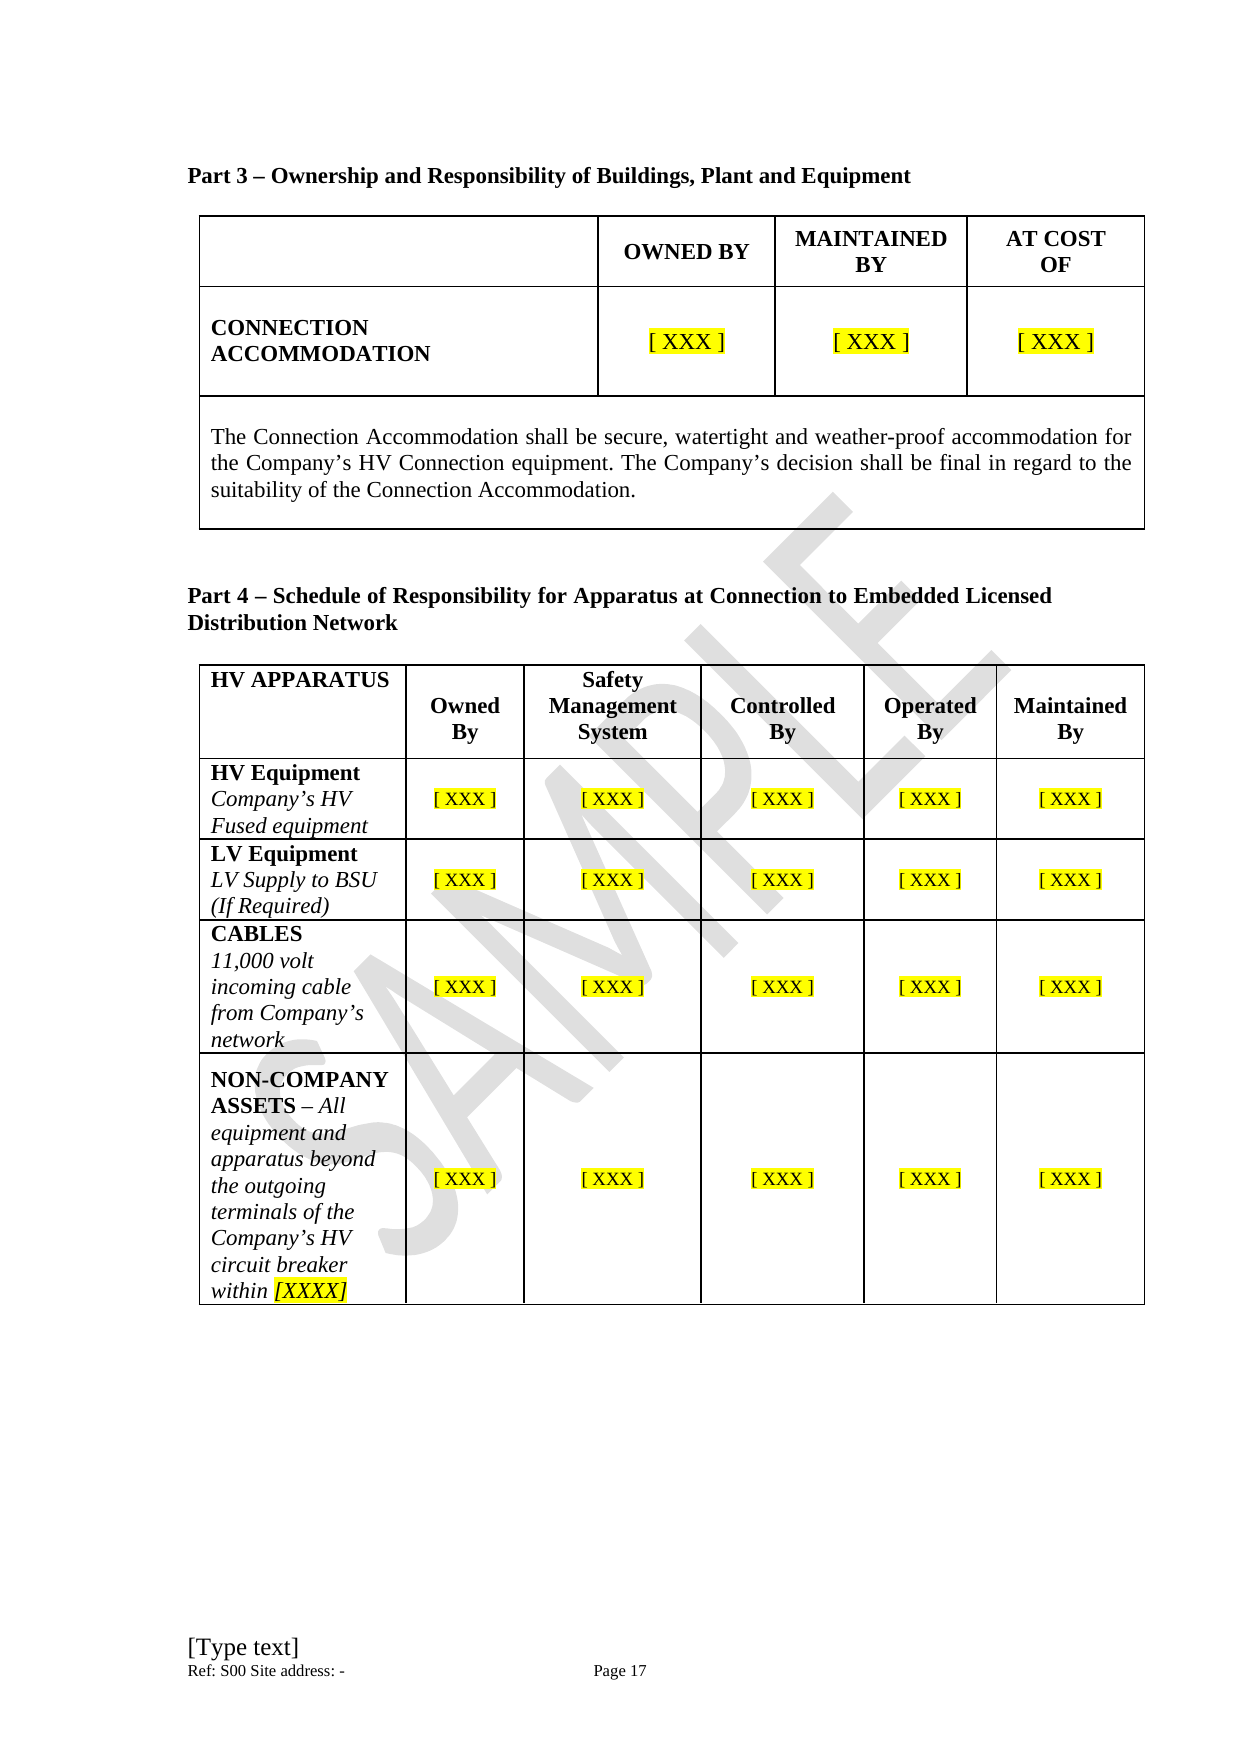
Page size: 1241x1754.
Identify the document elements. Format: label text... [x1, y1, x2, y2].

table_cell [ XXX ] [997, 1054, 1144, 1303]
table_cell [ XXX ] [968, 287, 1144, 395]
table_cell [ XXX ] [997, 759, 1144, 838]
table_cell [ XXX ] [702, 1054, 863, 1303]
table_cell [ XXX ] [865, 840, 996, 919]
table_header AT COST OF [968, 217, 1144, 286]
table_header HV APPARATUS [200, 666, 405, 758]
table_cell [ XXX ] [525, 1054, 700, 1303]
table_cell [ XXX ] [702, 840, 863, 919]
table_header OWNED BY [599, 217, 774, 286]
table_cell NON-COMPANY ASSETS – All equipment and apparatus beyond the outgoing terminals of the Company’s HV circuit breaker within [XXXX] [200, 1054, 405, 1303]
table_header MAINTAINED BY [776, 217, 966, 286]
table_header Safety Management System [525, 666, 700, 758]
table_cell [ XXX ] [997, 921, 1144, 1052]
table_cell [ XXX ] [525, 840, 700, 919]
table_cell HV Equipment Company’s HV Fused equipment [200, 759, 405, 838]
table_cell LV Equipment LV Supply to BSU (If Required) [200, 840, 405, 919]
table_cell [ XXX ] [525, 921, 700, 1052]
text Part 3 – Ownership and Responsibility of Buildings, Plant and Equipment [187, 162, 1053, 189]
table_cell The Connection Accommodation shall be secure, watertight and weather-proof accommodation for the Company’s HV Connection equipment. The Company’s decision shall be final in regard to the suitability of the Connection Accommodation. [200, 397, 1144, 528]
table_cell CABLES 11,000 volt incoming cable from Company’s network [200, 921, 405, 1052]
table_cell [ XXX ] [997, 840, 1144, 919]
table_cell [ XXX ] [407, 1054, 523, 1303]
table_header Operated By [865, 666, 996, 758]
table_cell [ XXX ] [865, 759, 996, 838]
table_cell [ XXX ] [702, 759, 863, 838]
table_header [200, 217, 597, 286]
table_header Owned By [407, 666, 523, 758]
table_cell [ XXX ] [407, 840, 523, 919]
table_cell [ XXX ] [865, 1054, 996, 1303]
table_cell [ XXX ] [702, 921, 863, 1052]
table_cell [ XXX ] [599, 287, 774, 395]
table_cell [ XXX ] [776, 287, 966, 395]
table_cell [ XXX ] [407, 759, 523, 838]
text Part 4 – Schedule of Responsibility for Apparatus at Connection to Embedded Licensed Distribution Network [187, 583, 1053, 635]
table_cell [ XXX ] [865, 921, 996, 1052]
table_header Maintained By [997, 666, 1144, 758]
table_cell CONNECTION ACCOMMODATION [200, 287, 597, 395]
table_cell [ XXX ] [525, 759, 700, 838]
table_cell [ XXX ] [407, 921, 523, 1052]
table_header Controlled By [702, 666, 863, 758]
